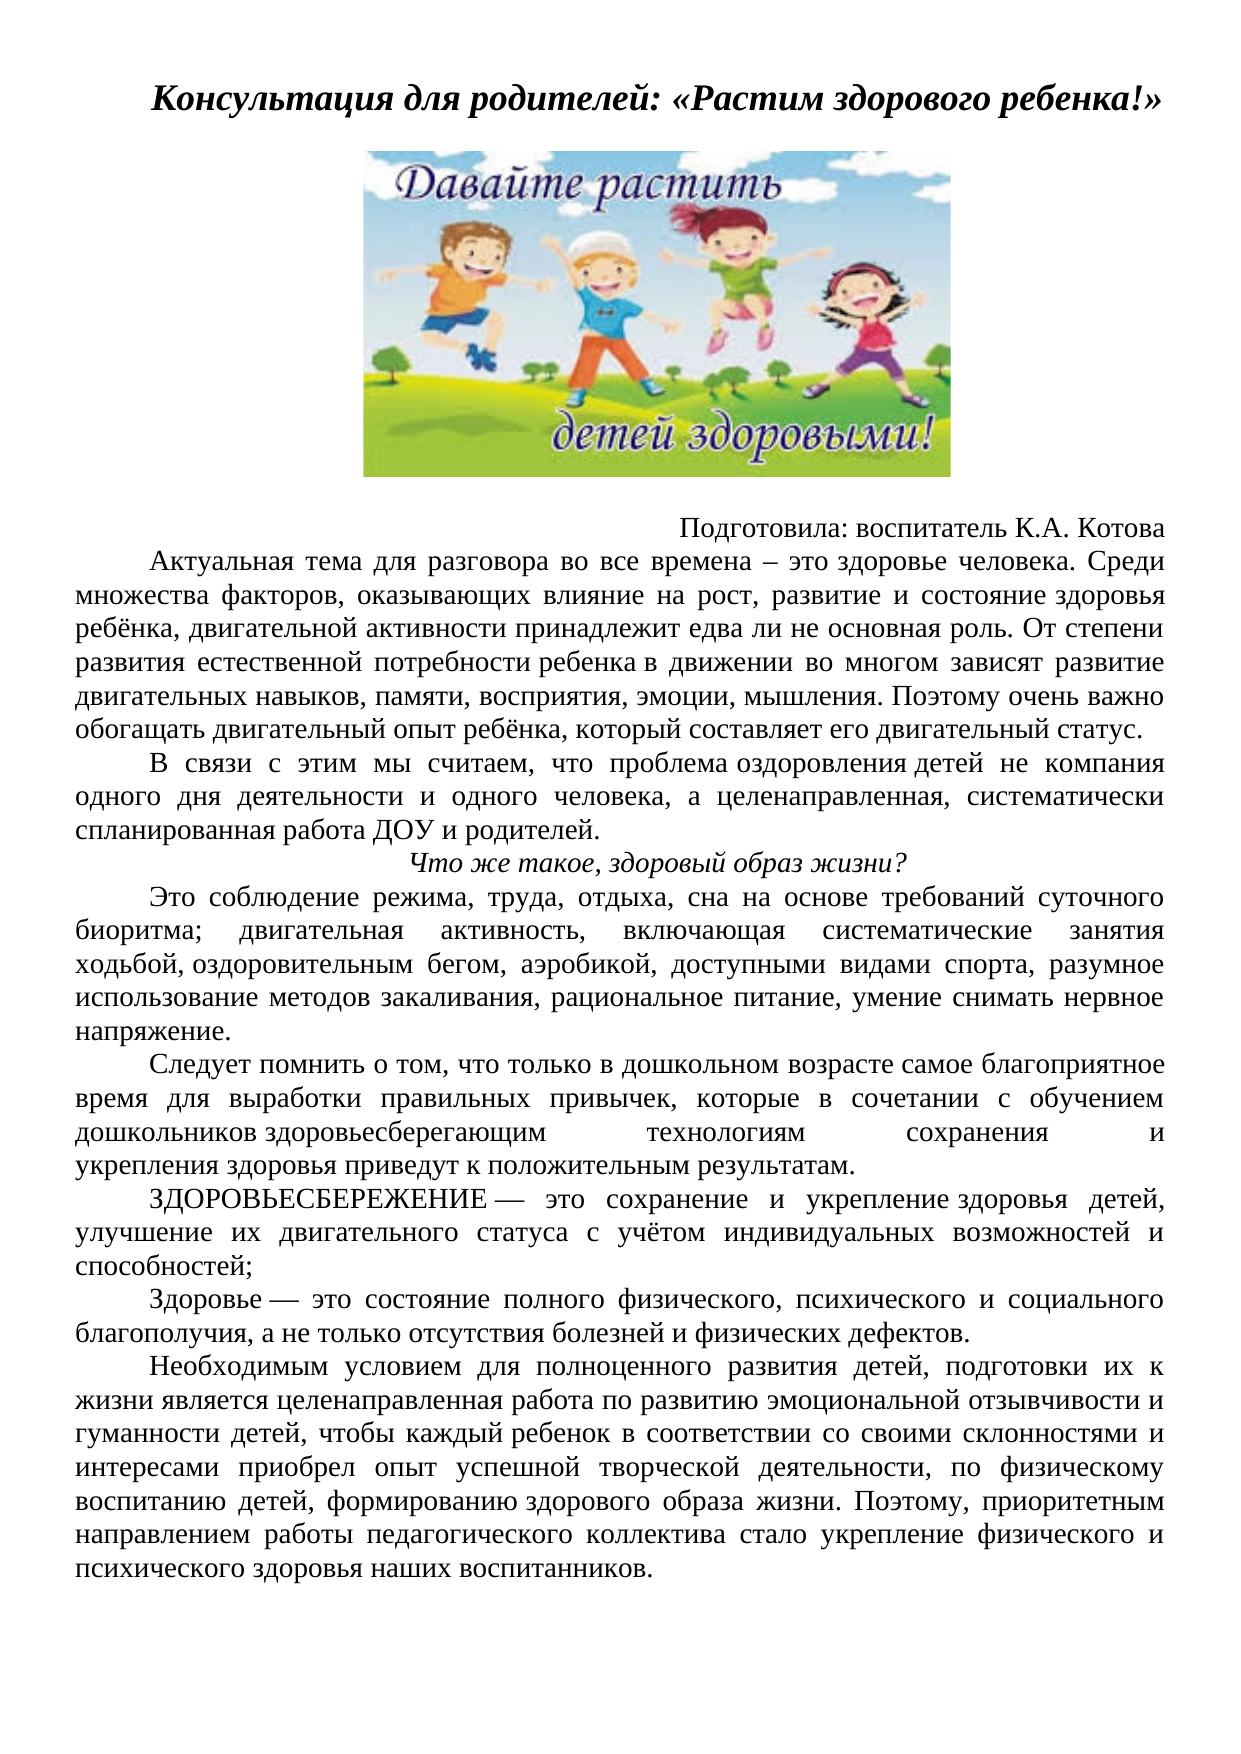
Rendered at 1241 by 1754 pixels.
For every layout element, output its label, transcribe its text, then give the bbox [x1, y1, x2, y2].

text Необходимым условием для полноценного развития детей, подготовки их к жизни является целенаправленная работа по развитию эмоциональной отзывчивости и гуманности детей, чтобы каждый ребенок в соответствии со своими склонностями и интересами приобрел опыт успешной творческой деятельности, по физическому воспитанию детей, формированию здорового образа жизни. Поэтому, приоритетным направлением работы педагогического коллектива стало укрепление физического и психического здоровья наших воспитанников. [75, 1348, 1165, 1583]
text Консультация для родителей: «Растим здорового ребенка!» [75, 75, 1165, 118]
text Следует помнить о том, что только в дошкольном возрасте самое благоприятное время для выработки правильных привычек, которые в сочетании с обучением дошкольников здоровьесберегающим технологиям сохранения и укрепления здоровья приведут к положительным результатам. [75, 1047, 1165, 1181]
text ЗДОРОВЬЕСБЕРЕЖЕНИЕ — это сохранение и укрепление здоровья детей, улучшение их двигательного статуса с учётом индивидуальных возможностей и способностей; [75, 1181, 1165, 1281]
text Это соблюдение режима, труда, отдыха, сна на основе требований суточного биоритма; двигательная активность, включающая систематические занятия ходьбой, оздоровительным бегом, аэробикой, доступными видами спорта, разумное использование методов закаливания, рациональное питание, умение снимать нервное напряжение. [75, 879, 1165, 1047]
text В связи с этим мы считаем, что проблема оздоровления детей не компания одного дня деятельности и одного человека, а целенаправленная, систематически спланированная работа ДОУ и родителей. [75, 745, 1165, 845]
text Здоровье — это состояние полного физического, психического и социального благополучия, а не только отсутствия болезней и физических дефектов. [75, 1281, 1165, 1348]
picture [363, 151, 951, 477]
text Что же такое, здоровый образ жизни? [75, 845, 1165, 879]
text Подготовила: воспитатель К.А. Котова [75, 510, 1165, 543]
text Актуальная тема для разговора во все времена – это здоровье человека. Среди множества факторов, оказывающих влияние на рост, развитие и состояние здоровья ребёнка, двигательной активности принадлежит едва ли не основная роль. От степени развития естественной потребности ребенка в движении во многом зависят развитие двигательных навыков, памяти, восприятия, эмоции, мышления. Поэтому очень важно обогащать двигательный опыт ребёнка, который составляет его двигательный статус. [75, 543, 1165, 745]
